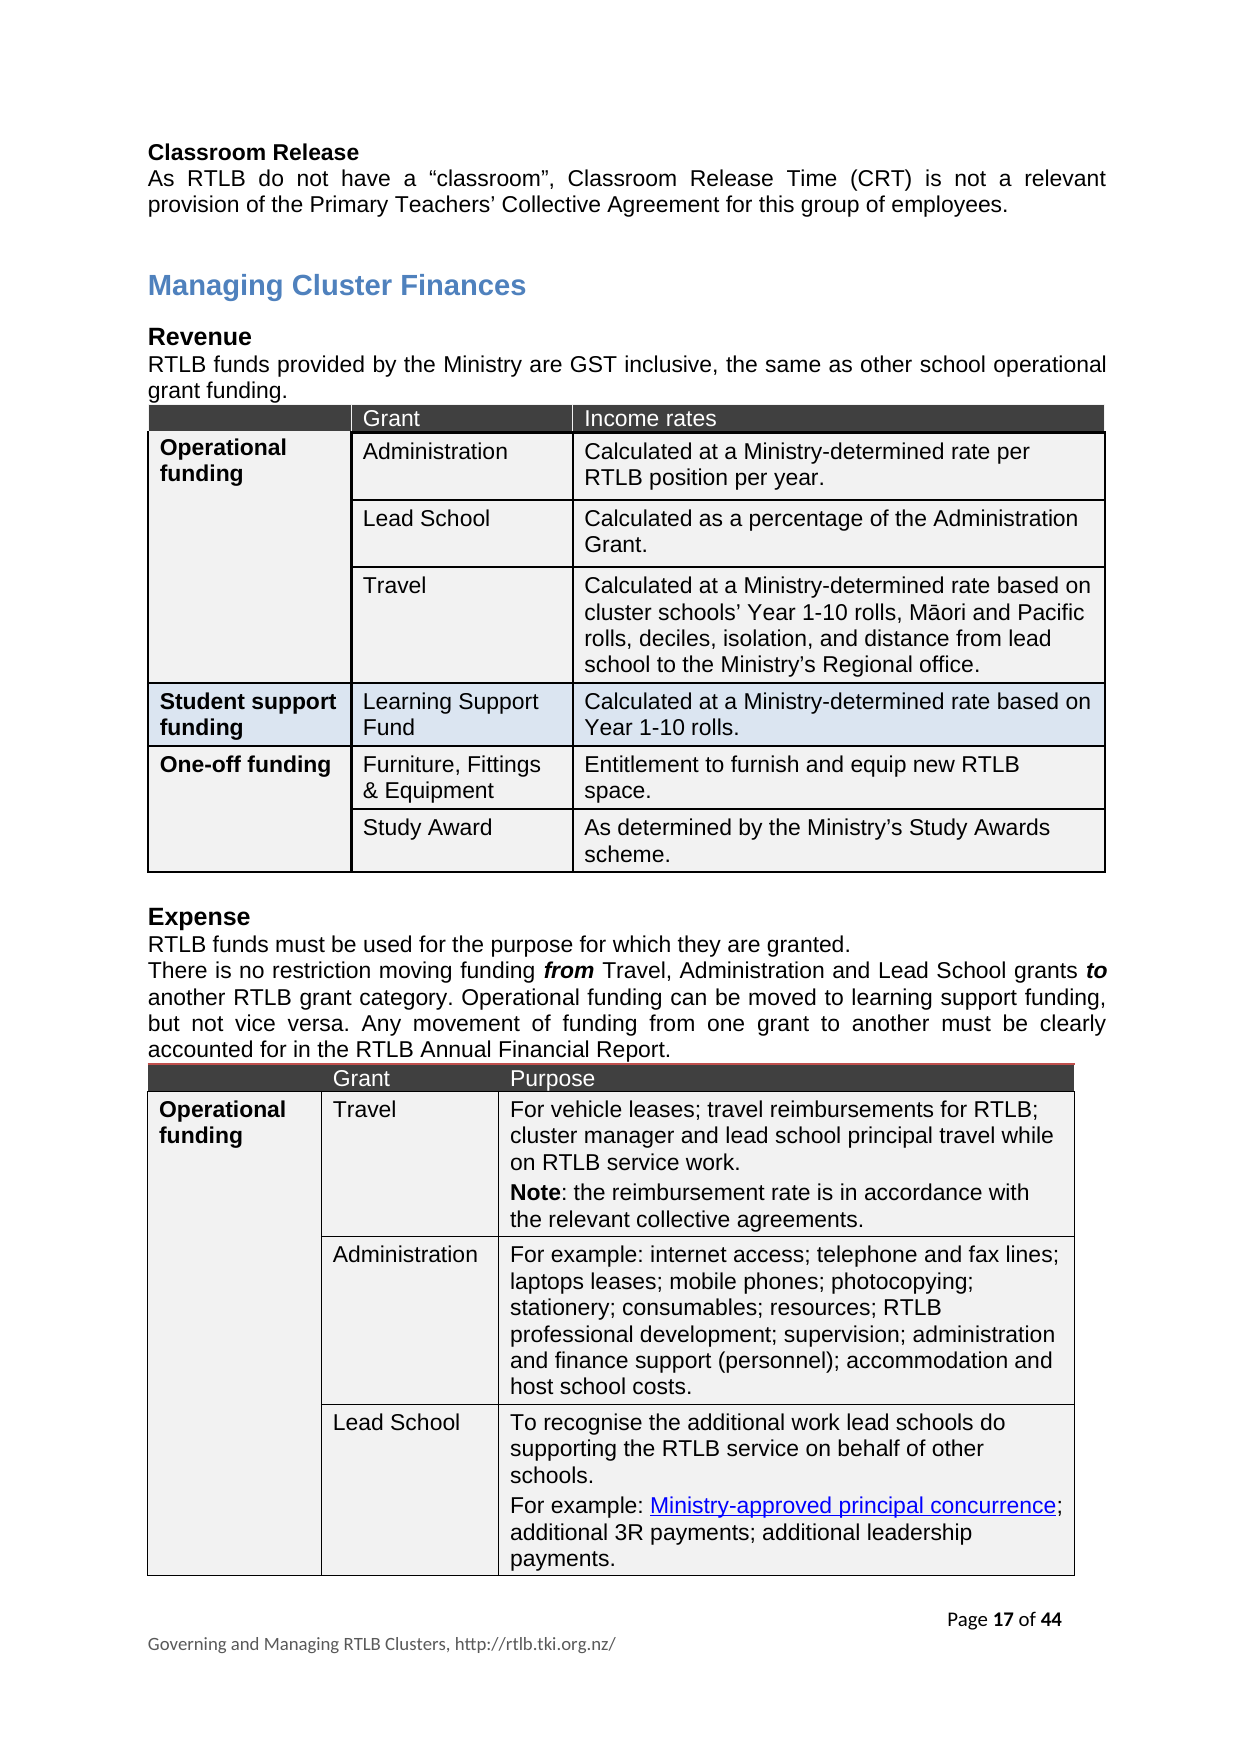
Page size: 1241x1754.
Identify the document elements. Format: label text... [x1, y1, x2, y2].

text Expense [148, 902, 1107, 931]
text RTLB funds must be used for the purpose for which they are granted. [148, 931, 1107, 957]
table_cell Calculated at a Ministry-determined rate per RTLB position per year. [574, 434, 1104, 499]
table_cell Travel [322, 1092, 498, 1236]
table_header [148, 1065, 321, 1091]
text As RTLB do not have a “classroom”, Classroom Release Time (CRT) is not a relevant provision of the Primary Teachers’ Collective Agreement for this group of employees. [148, 165, 1107, 218]
table_cell Furniture, Fittings & Equipment [353, 747, 572, 808]
table_cell Entitlement to furnish and equip new RTLB space. [574, 747, 1104, 808]
table_cell Learning Support Fund [353, 684, 572, 745]
table_cell Administration [322, 1237, 498, 1404]
table_cell One-off funding [149, 747, 350, 871]
table_cell Student support funding [149, 684, 350, 745]
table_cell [499, 1405, 1074, 1575]
table_header Purpose [499, 1065, 1074, 1091]
table_cell Lead School [353, 501, 572, 566]
table_cell Administration [353, 434, 572, 499]
subtitle Managing Cluster Finances [148, 268, 1107, 301]
table_cell Calculated at a Ministry-determined rate based on Year 1-10 rolls. [574, 684, 1104, 745]
table_cell As determined by the Ministry’s Study Awards scheme. [574, 810, 1104, 871]
text Revenue [148, 322, 1107, 351]
text RTLB funds provided by the Ministry are GST inclusive, the same as other school operational grant funding. [148, 351, 1107, 403]
table_cell Study Award [353, 810, 572, 871]
table_cell Calculated as a percentage of the Administration Grant. [574, 501, 1104, 566]
table_header Grant [321, 1065, 499, 1091]
subtitle There is no restriction moving funding from Travel, Administration and Lead School grants to another RTLB grant category. Operational funding can be moved to learning support funding, but not vice versa. Any movement of funding from one grant to another must be clearly accounted for in the RTLB Annual Financial Report. [148, 957, 1107, 1062]
table_cell For example: internet access; telephone and fax lines; laptops leases; mobile phones; photocopying; stationery; consumables; resources; RTLB professional development; supervision; administration and finance support (personnel); accommodation and host school costs. [499, 1237, 1074, 1404]
table_cell Travel [353, 568, 572, 682]
table_cell Operational funding [149, 433, 350, 682]
table_cell For vehicle leases; travel reimbursements for RTLB; cluster manager and lead school principal travel while on RTLB service work. Note: the reimbursement rate is in accordance with the relevant collective agreements. [499, 1092, 1074, 1236]
table_header Income rates [573, 405, 1104, 431]
text Classroom Release [148, 138, 1107, 165]
table_header Grant [352, 405, 572, 431]
table_header [149, 405, 351, 431]
table_cell Operational funding [148, 1092, 321, 1575]
table_cell Lead School [322, 1405, 498, 1575]
table_cell Calculated at a Ministry-determined rate based on cluster schools’ Year 1-10 rolls, Māori and Pacific rolls, deciles, isolation, and distance from lead school to the Ministry’s Regional office. [574, 568, 1104, 682]
